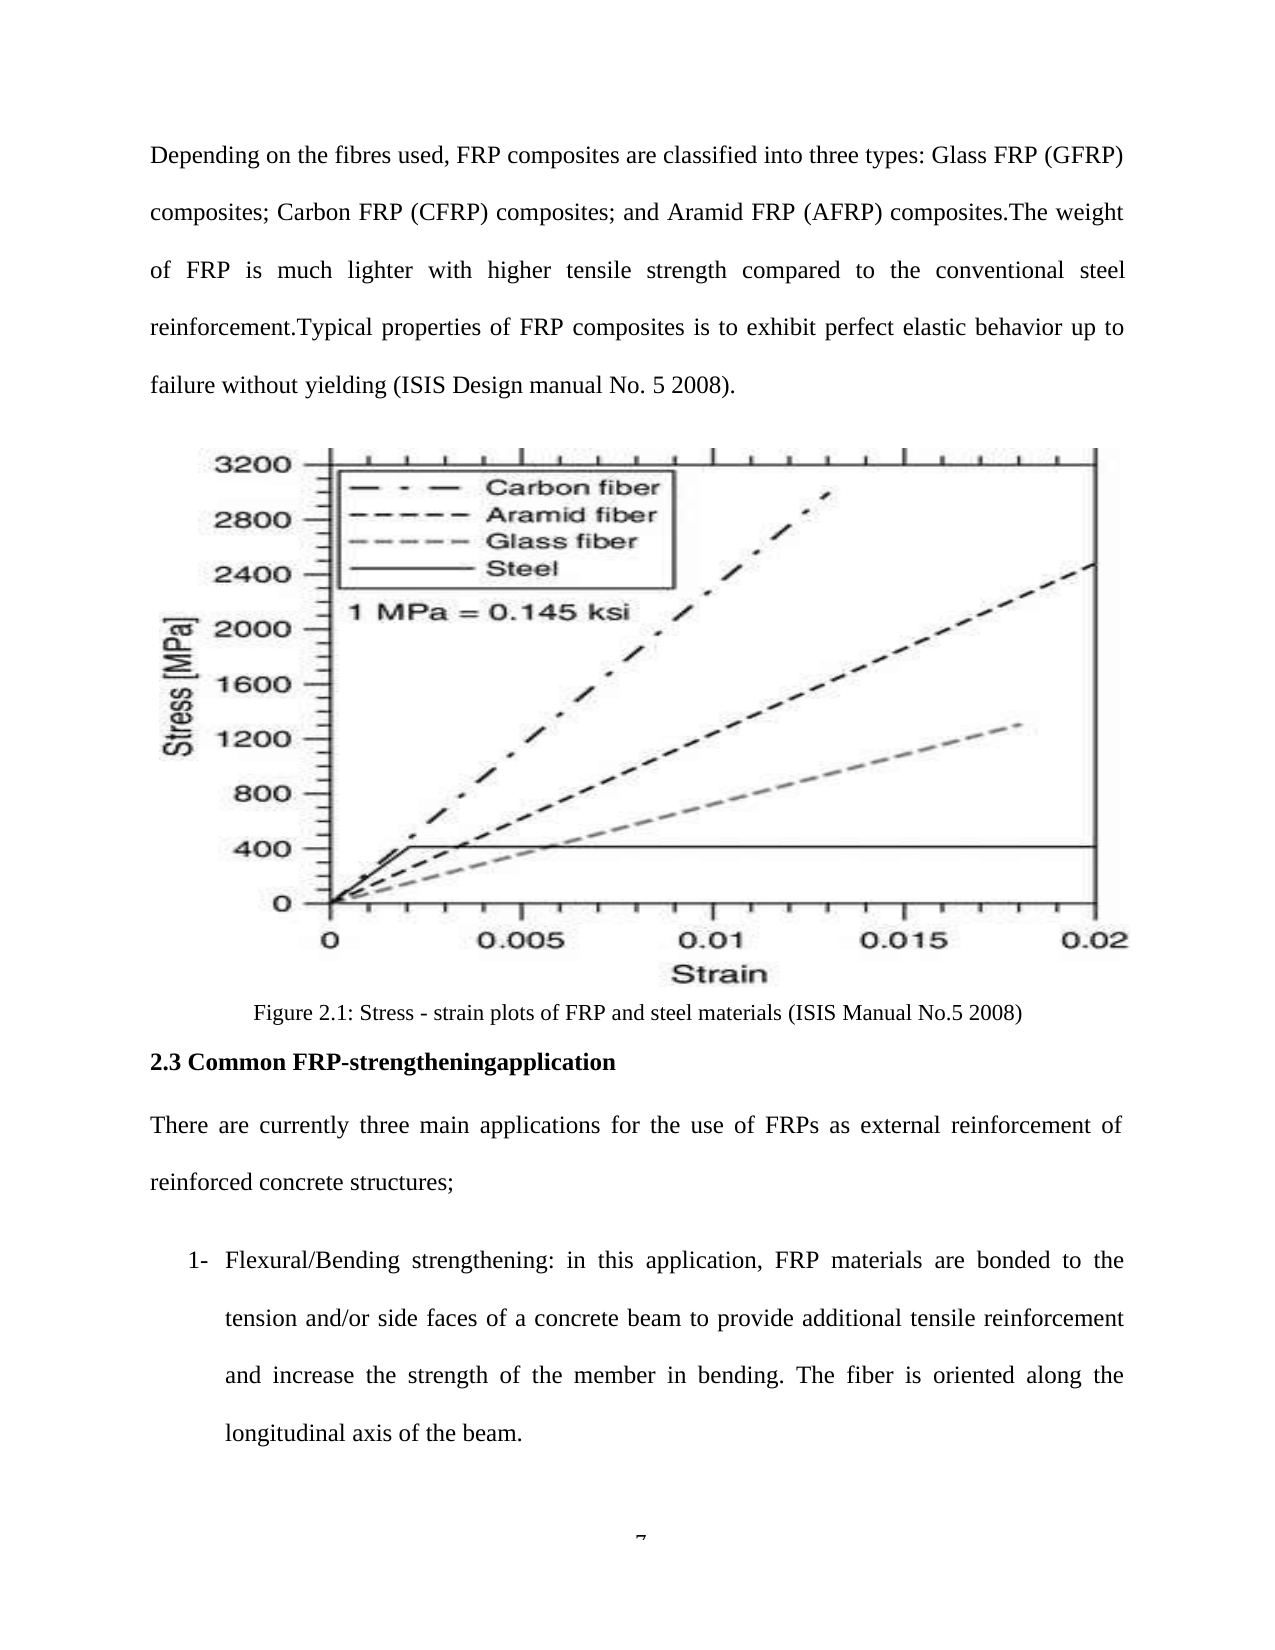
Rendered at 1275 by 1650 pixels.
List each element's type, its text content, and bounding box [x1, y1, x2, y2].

picture [159, 448, 1131, 987]
text There are currently three main applications for the use of FRPs as external reinforcement of reinforced concrete structures; [150, 1110, 1124, 1196]
text Depending on the fibres used, FRP composites are classified into three types: Glass FRP (GFRP) composites; Carbon FRP (CFRP) composites; and Aramid FRP (AFRP) composites.The weight of FRP is much lighter with higher tensile strength compared to the conventional steel reinforcement.Typical properties of FRP composites is to exhibit perfect elastic behavior up to failure without yielding (ISIS Design manual No. 5 2008). [150, 140, 1125, 399]
list Flexural/Bending strengthening: in this application, FRP materials are bonded to the tension and/or side faces of a concrete beam to provide additional tensile reinforcement and increase the strength of the member in bending. The fiber is oriented along the longitudinal axis of the beam. [187, 1245, 1125, 1446]
subtitle Common FRP-strengtheningapplication [150, 1047, 1244, 1075]
